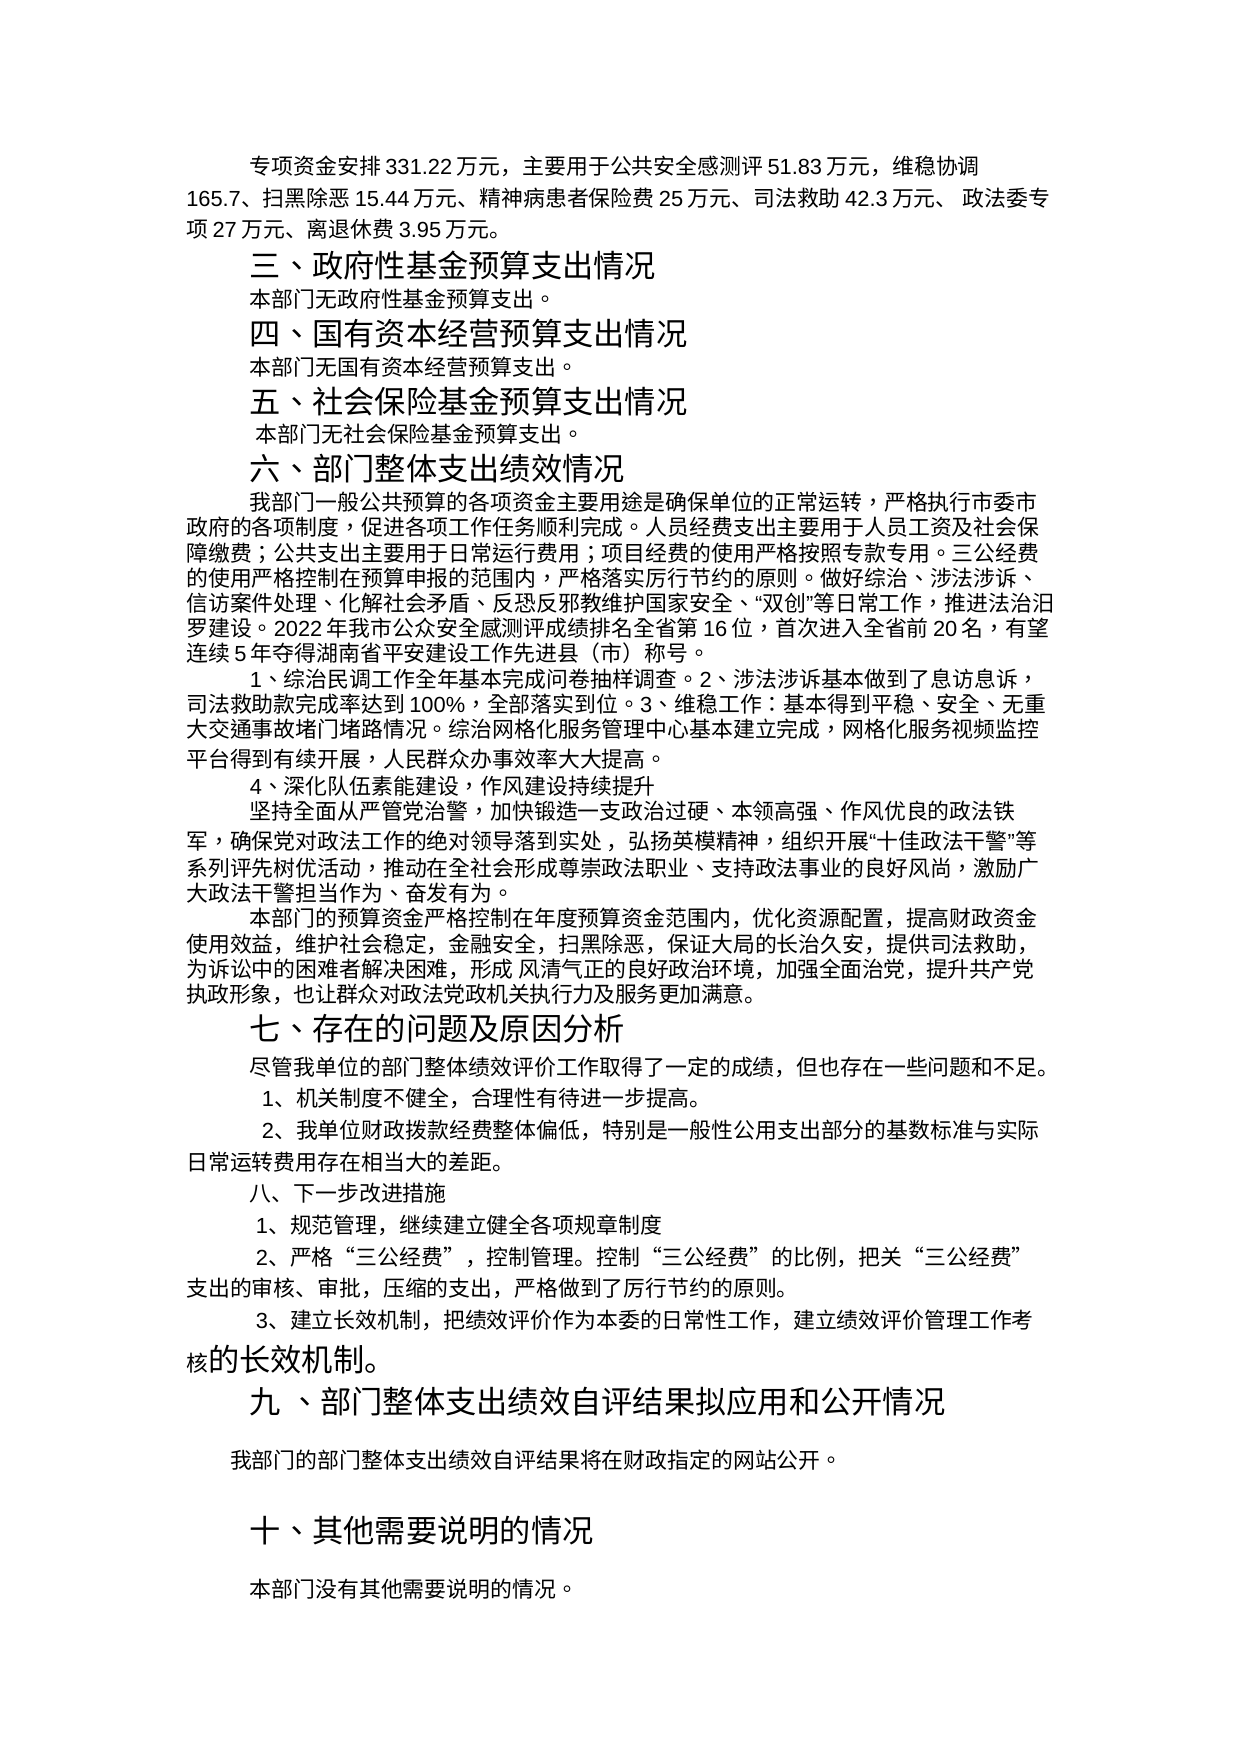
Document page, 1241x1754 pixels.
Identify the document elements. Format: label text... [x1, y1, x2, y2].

text 1、机关制度不健全，合理性有待进一步提高。 [186, 1081, 1054, 1113]
text 十、其他需要说明的情况 [186, 1509, 1054, 1551]
text 七、存在的问题及原因分析 [186, 1007, 1054, 1050]
text 本部门的预算资金严格控制在年度预算资金范围内，优化资源配置，提高财政资金使用效益，维护社会稳定，金融安全，扫黑除恶，保证大局的长治久安，提供司法救助，为诉讼中的困难者解决困难，形成 风清气正的良好政治环境，加强全面治党，提升共产党执政形象，也让群众对政法党政机关执行力及服务更加满意。 [186, 906, 1054, 1007]
text 1、规范管理，继续建立健全各项规章制度 [186, 1208, 1054, 1240]
text 3、建立长效机制，把绩效评价作为本委的日常性工作，建立绩效评价管理工作考核的长效机制。 [186, 1303, 1054, 1380]
text 尽管我单位的部门整体绩效评价工作取得了一定的成绩，但也存在一些问题和不足。 [186, 1050, 1054, 1081]
text 2、严格“三公经费”，控制管理。控制“三公经费”的比例，把关“三公经费”支出的审核、审批，压缩的支出，严格做到了厉行节约的原则。 [186, 1240, 1054, 1303]
text 八、下一步改进措施 [186, 1176, 1054, 1208]
text 专项资金安排331.22万元，主要用于公共安全感测评51.83万元，维稳协调165.7、扫黑除恶15.44万元、精神病患者保险费25万元、司法救助42.3万元、 政法委专项27万元、离退休费3.95万元。 [186, 149, 1054, 244]
text 本部门无政府性基金预算支出。 [186, 287, 1054, 312]
text 六、部门整体支出绩效情况 [186, 447, 1054, 490]
text 本部门没有其他需要说明的情况。 [186, 1577, 1054, 1602]
text 我部门一般公共预算的各项资金主要用途是确保单位的正常运转，严格执行市委市政府的各项制度，促进各项工作任务顺利完成。人员经费支出主要用于人员工资及社会保障缴费；公共支出主要用于日常运行费用；项目经费的使用严格按照专款专用。三公经费的使用严格控制在预算申报的范围内，严格落实厉行节约的原则。做好综治、涉法涉诉、信访案件处理、化解社会矛盾、反恐反邪教维护国家安全、“双创”等日常工作，推进法治汨罗建设。2022年我市公众安全感测评成绩排名全省第16位，首次进入全省前20名，有望连续5年夺得湖南省平安建设工作先进县（市）称号。 [186, 490, 1054, 666]
text 本部门无国有资本经营预算支出。 [186, 354, 1054, 379]
text 本部门无社会保险基金预算支出。 [186, 422, 1054, 447]
text 五、社会保险基金预算支出情况 [186, 379, 1054, 422]
text 四、国有资本经营预算支出情况 [186, 312, 1054, 354]
text 九 、部门整体支出绩效自评结果拟应用和公开情况 [186, 1380, 1054, 1422]
text 1、综治民调工作全年基本完成问卷抽样调查。2、涉法涉诉基本做到了息访息诉，司法救助款完成率达到100%，全部落实到位。3、维稳工作：基本得到平稳、安全、无重大交通事故堵门堵路情况。综治网格化服务管理中心基本建立完成，网格化服务视频监控平台得到有续开展，人民群众办事效率大大提高。 [186, 666, 1054, 774]
text 2、我单位财政拨款经费整体偏低，特别是一般性公用支出部分的基数标准与实际日常运转费用存在相当大的差距。 [186, 1113, 1054, 1176]
text 4、深化队伍素能建设，作风建设持续提升 [186, 774, 1054, 799]
text 三、政府性基金预算支出情况 [186, 244, 1054, 287]
text 坚持全面从严管党治警，加快锻造一支政治过硬、本领高强、作风优良的政法铁军，确保党对政法工作的绝对领导落到实处 ，弘扬英模精神，组织开展“十佳政法干警”等系列评先树优活动，推动在全社会形成尊崇政法职业、支持政法事业的良好风尚，激励广大政法干警担当作为、奋发有为。 [186, 799, 1054, 906]
text 我部门的部门整体支出绩效自评结果将在财政指定的网站公开。 [186, 1448, 1054, 1473]
